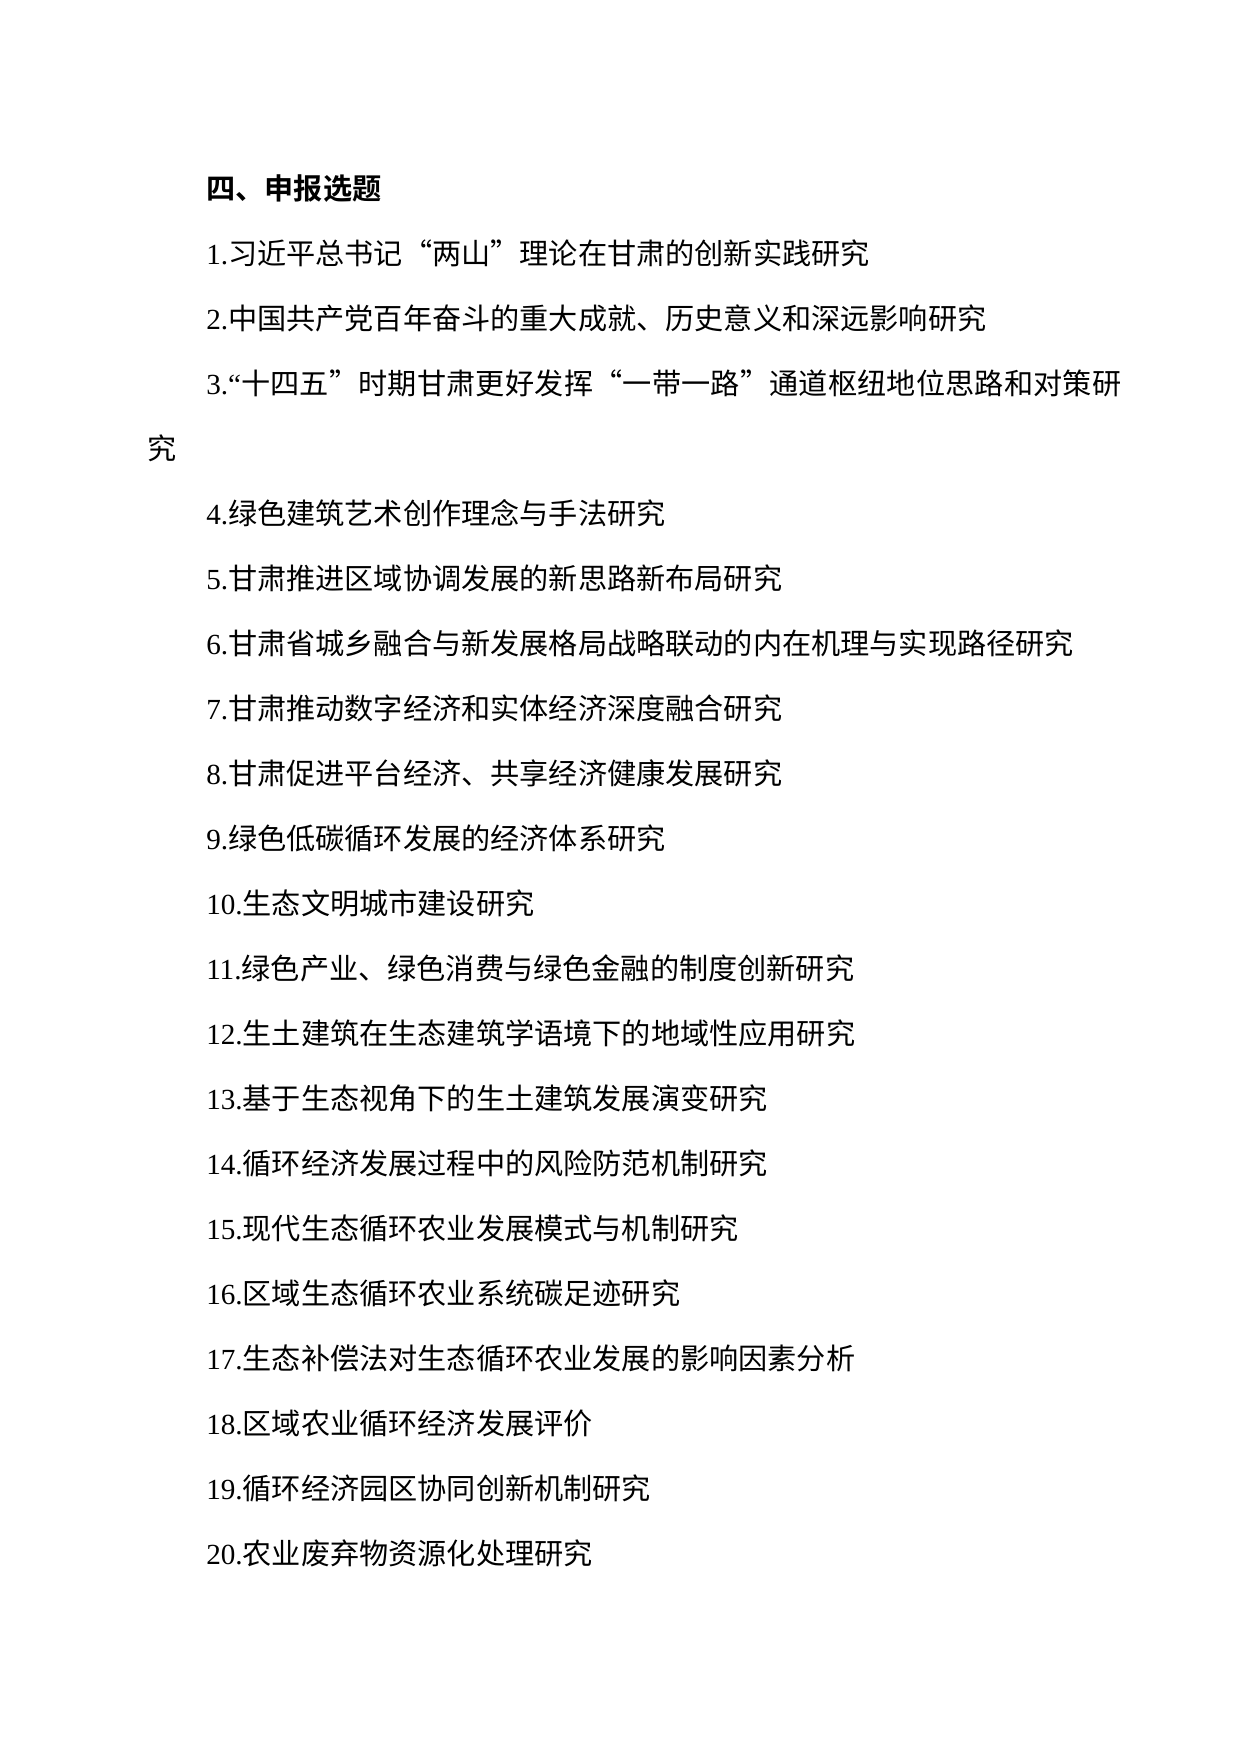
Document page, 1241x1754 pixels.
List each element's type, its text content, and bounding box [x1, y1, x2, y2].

text 9.绿色低碳循环发展的经济体系研究 [148, 804, 1122, 869]
text 7.甘肃推动数字经济和实体经济深度融合研究 [148, 674, 1122, 739]
text 3.“十四五”时期甘肃更好发挥“一带一路”通道枢纽地位思路和对策研究 [148, 349, 1122, 479]
text 四、申报选题 [148, 154, 1122, 219]
text 1.习近平总书记“两山”理论在甘肃的创新实践研究 [148, 219, 1122, 284]
text 13.基于生态视角下的生土建筑发展演变研究 [148, 1064, 1122, 1129]
text 12.生土建筑在生态建筑学语境下的地域性应用研究 [148, 999, 1122, 1064]
text 16.区域生态循环农业系统碳足迹研究 [148, 1259, 1122, 1324]
text 20.农业废弃物资源化处理研究 [148, 1519, 1122, 1584]
text 5.甘肃推进区域协调发展的新思路新布局研究 [148, 544, 1122, 609]
text 14.循环经济发展过程中的风险防范机制研究 [148, 1129, 1122, 1194]
text 6.甘肃省城乡融合与新发展格局战略联动的内在机理与实现路径研究 [148, 609, 1122, 674]
text 2.中国共产党百年奋斗的重大成就、历史意义和深远影响研究 [148, 284, 1122, 349]
text 15.现代生态循环农业发展模式与机制研究 [148, 1194, 1122, 1259]
text 8.甘肃促进平台经济、共享经济健康发展研究 [148, 739, 1122, 804]
text 17.生态补偿法对生态循环农业发展的影响因素分析 [148, 1324, 1122, 1389]
text 4.绿色建筑艺术创作理念与手法研究 [148, 479, 1122, 544]
text 18.区域农业循环经济发展评价 [148, 1389, 1122, 1454]
text 11.绿色产业、绿色消费与绿色金融的制度创新研究 [148, 934, 1122, 999]
text 19.循环经济园区协同创新机制研究 [148, 1454, 1122, 1519]
text 10.生态文明城市建设研究 [148, 869, 1122, 934]
